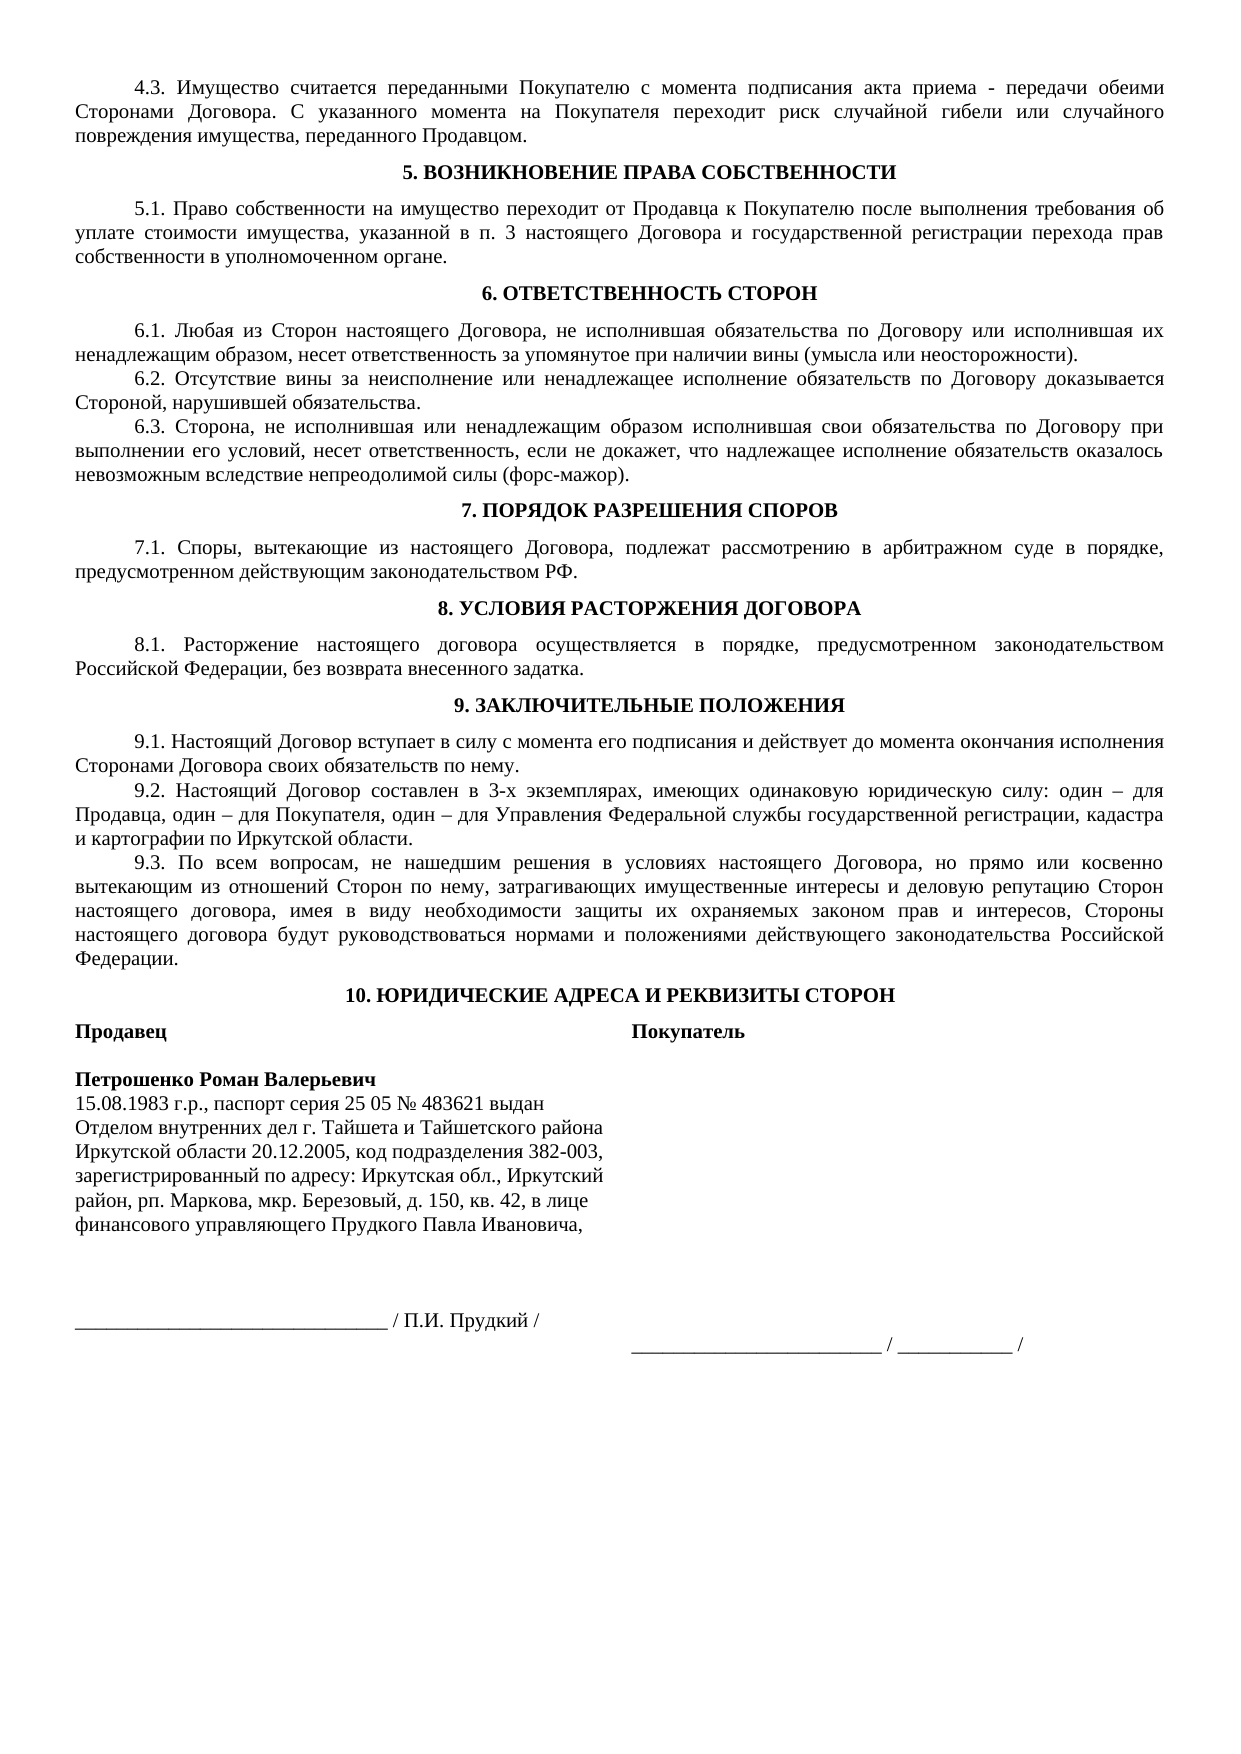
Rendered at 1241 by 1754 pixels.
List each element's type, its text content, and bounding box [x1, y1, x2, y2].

table_header Покупатель ________________________ / ___________ / [620, 1019, 1176, 1356]
text 10. ЮРИДИЧЕСКИЕ АДРЕСА И РЕКВИЗИТЫ СТОРОН [75, 982, 1165, 1007]
text 8.1. Расторжение настоящего договора осуществляется в порядке, предусмотренном законодательством Российской Федерации, без возврата внесенного задатка. [75, 632, 1165, 680]
text 5. ВОЗНИКНОВЕНИЕ ПРАВА СОБСТВЕННОСТИ [75, 160, 1165, 184]
text 6.3. Сторона, не исполнившая или ненадлежащим образом исполнившая свои обязательства по Договору при выполнении его условий, несет ответственность, если не докажет, что надлежащее исполнение обязательств оказалось невозможным вследствие непреодолимой силы (форс-мажор). [75, 414, 1165, 486]
text 8. УСЛОВИЯ РАСТОРЖЕНИЯ ДОГОВОРА [75, 596, 1165, 620]
text 6. ОТВЕТСТВЕННОСТЬ СТОРОН [75, 281, 1165, 305]
text 5.1. Право собственности на имущество переходит от Продавца к Покупателю после выполнения требования об уплате стоимости имущества, указанной в п. 3 настоящего Договора и государственной регистрации перехода прав собственности в уполномоченном органе. [75, 196, 1165, 268]
text 6.2. Отсутствие вины за неисполнение или ненадлежащее исполнение обязательств по Договору доказывается Стороной, нарушившей обязательства. [75, 366, 1165, 414]
table_header Продавец Петрошенко Роман Валерьевич 15.08.1983 г.р., паспорт серия 25 05 № 483621 выдан Отделом внутренних дел г. Тайшета и Тайшетского района Иркутской области 20.12.2005, код подразделения 382-003, зарегистрированный по адресу: Иркутская обл., Иркутский район, рп. Маркова, мкр. Березовый, д. 150, кв. 42, в лице финансового управляющего Прудкого Павла Ивановича, ______________________________ / П.И. Прудкий / [64, 1019, 620, 1356]
text 7. ПОРЯДОК РАЗРЕШЕНИЯ СПОРОВ [75, 498, 1165, 522]
text 9. ЗАКЛЮЧИТЕЛЬНЫЕ ПОЛОЖЕНИЯ [75, 693, 1165, 717]
text 9.3. По всем вопросам, не нашедшим решения в условиях настоящего Договора, но прямо или косвенно вытекающим из отношений Сторон по нему, затрагивающих имущественные интересы и деловую репутацию Сторон настоящего договора, имея в виду необходимости защиты их охраняемых законом прав и интересов, Стороны настоящего договора будут руководствоваться нормами и положениями действующего законодательства Российской Федерации. [75, 850, 1165, 970]
text 6.1. Любая из Сторон настоящего Договора, не исполнившая обязательства по Договору или исполнившая их ненадлежащим образом, несет ответственность за упомянутое при наличии вины (умысла или неосторожности). [75, 317, 1165, 366]
text 7.1. Споры, вытекающие из настоящего Договора, подлежат рассмотрению в арбитражном суде в порядке, предусмотренном действующим законодательством РФ. [75, 535, 1165, 583]
text 9.2. Настоящий Договор составлен в 3-х экземплярах, имеющих одинаковую юридическую силу: один – для Продавца, один – для Покупателя, один – для Управления Федеральной службы государственной регистрации, кадастра и картографии по Иркутской области. [75, 777, 1165, 850]
text 9.1. Настоящий Договор вступает в силу с момента его подписания и действует до момента окончания исполнения Сторонами Договора своих обязательств по нему. [75, 729, 1165, 777]
text 4.3. Имущество считается переданными Покупателю с момента подписания акта приема - передачи обеими Сторонами Договора. С указанного момента на Покупателя переходит риск случайной гибели или случайного повреждения имущества, переданного Продавцом. [75, 75, 1165, 147]
